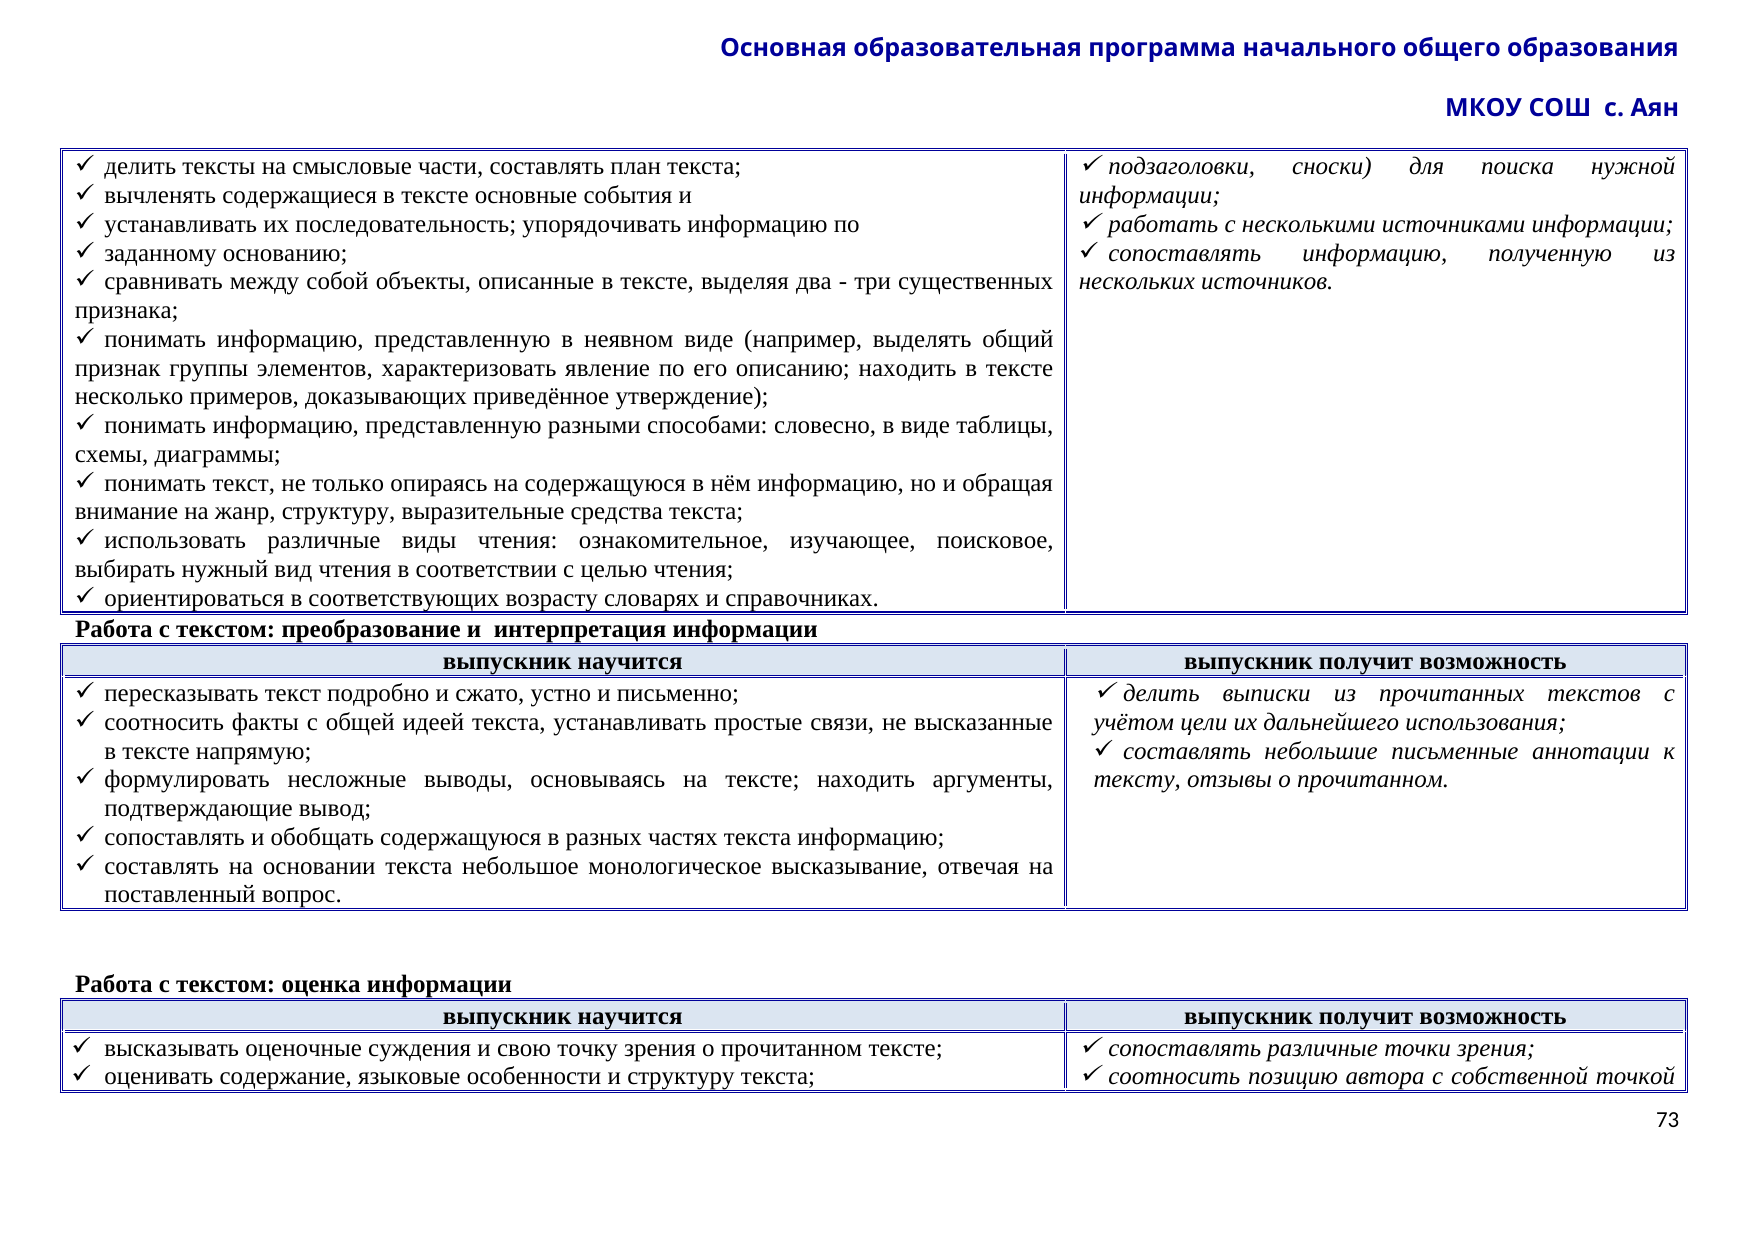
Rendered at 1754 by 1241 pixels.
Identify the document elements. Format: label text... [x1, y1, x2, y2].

table_header выпускник научится [63, 646, 1065, 675]
text Работа с текстом: преобразование и интерпретация информации [75, 615, 1679, 643]
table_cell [1065, 151, 1685, 611]
text Работа с текстом: оценка информации [75, 969, 1679, 998]
table_cell делить выписки из прочитанных текстов с учётом цели их дальнейшего использования; составлять небольшие письменные аннотации к тексту, отзывы о прочитанном. [1065, 675, 1687, 908]
table_header выпускник получит возможность [1065, 1001, 1685, 1029]
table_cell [63, 1030, 1065, 1090]
table_header выпускник научится [63, 1001, 1065, 1029]
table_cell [63, 151, 1065, 611]
table_cell пересказывать текст подробно и сжато, устно и письменно; соотносить факты с общей идеей текста, устанавливать простые связи, не высказанные в тексте напрямую; формулировать несложные выводы, основываясь на тексте; находить аргументы, подтверждающие вывод; сопоставлять и обобщать содержащуюся в разных частях текста информацию; составлять на основании текста небольшое монологическое высказывание, отвечая на поставленный вопрос. [61, 675, 1065, 908]
table_header выпускник получит возможность [1065, 646, 1685, 675]
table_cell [1065, 1030, 1685, 1090]
